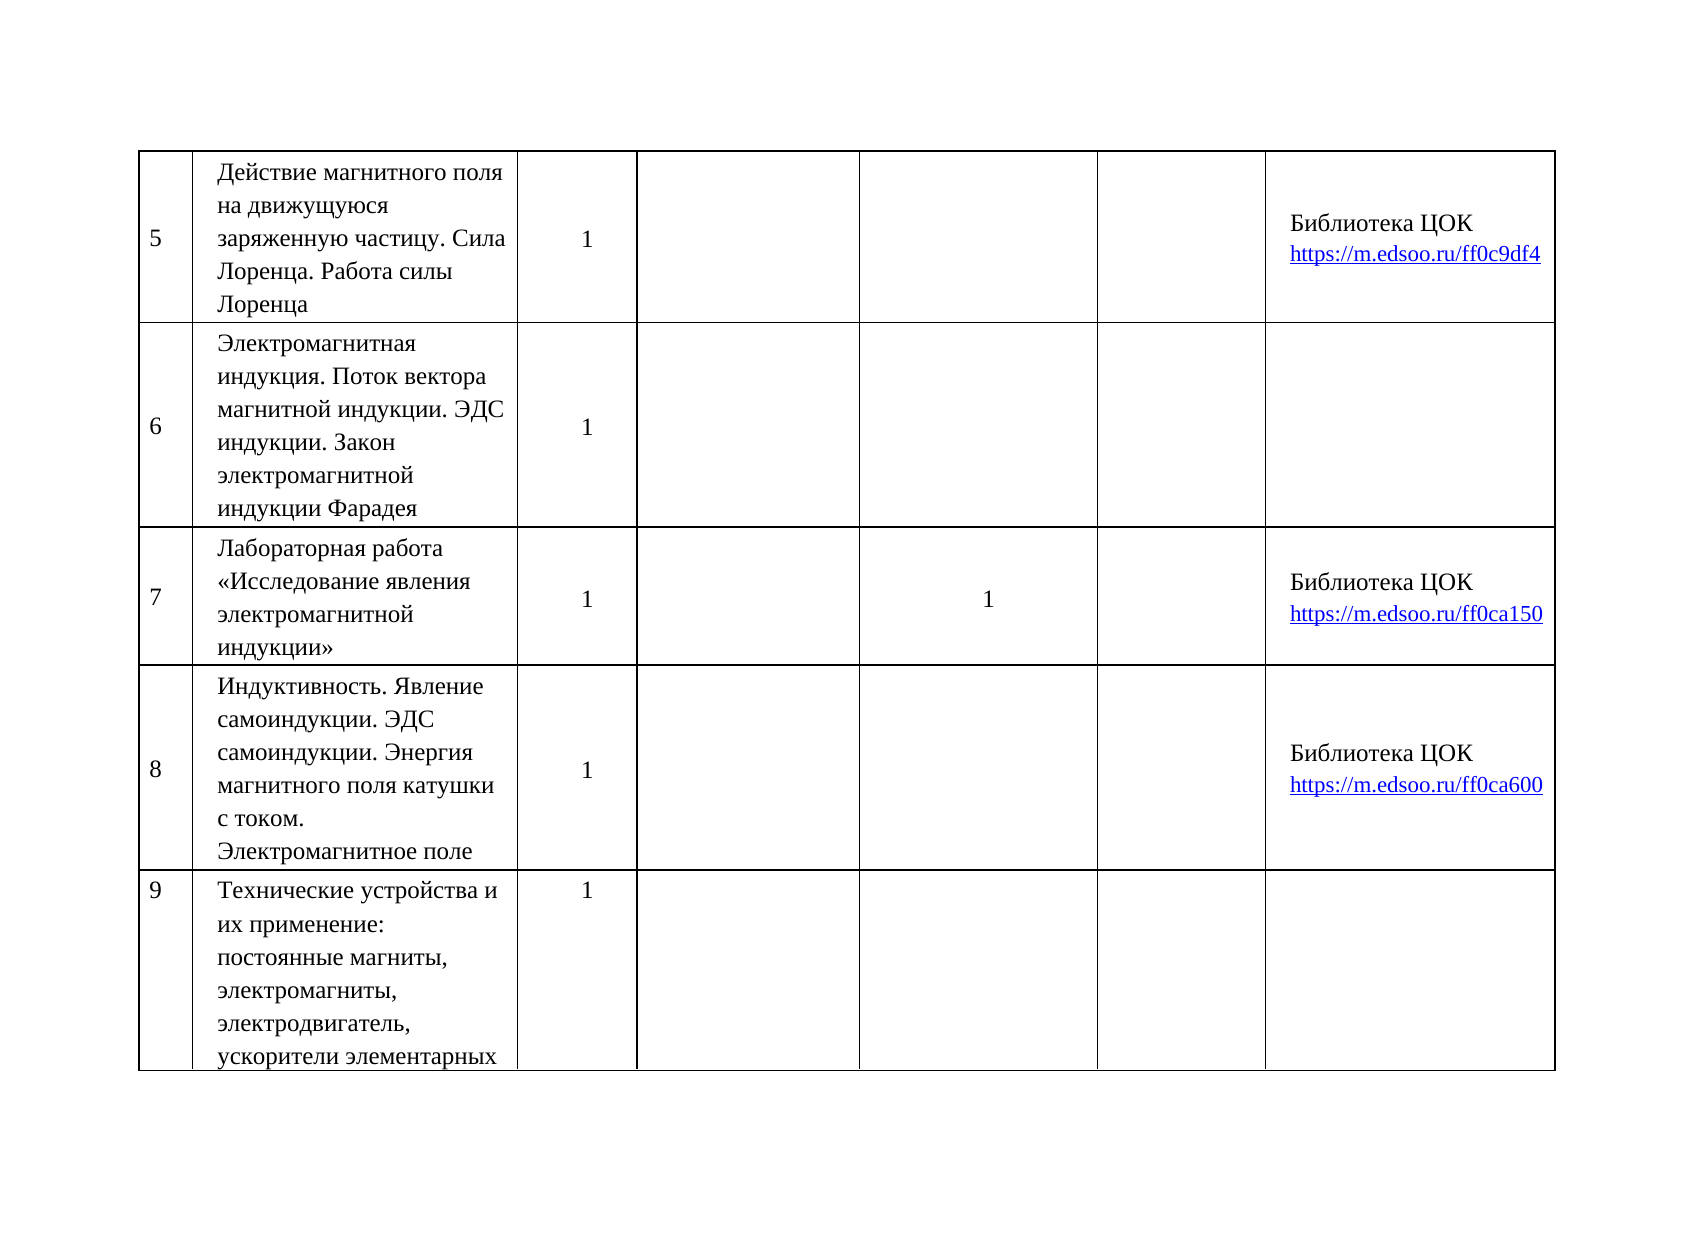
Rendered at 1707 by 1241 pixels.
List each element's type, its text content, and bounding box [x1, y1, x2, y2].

table_cell 1 [518, 666, 636, 869]
table_cell [860, 871, 1097, 1069]
table_cell 1 [518, 323, 636, 526]
table_cell 6 [140, 323, 192, 526]
table_cell [1098, 528, 1265, 664]
table_cell [638, 871, 859, 1069]
table_cell Библиотека ЦОК https://m.edsoo.ru/ff0c9df4 [1266, 152, 1554, 321]
table_cell [1266, 871, 1554, 1069]
table_cell Индуктивность. Явление самоиндукции. ЭДС самоиндукции. Энергия магнитного поля катушки с током. Электромагнитное поле [193, 666, 517, 869]
table_cell [638, 666, 859, 869]
table_cell 5 [140, 152, 192, 321]
table_cell [638, 528, 859, 664]
table_cell 1 [518, 871, 636, 1069]
table_cell Библиотека ЦОК https://m.edsoo.ru/ff0ca600 [1266, 666, 1554, 869]
table_cell [638, 152, 859, 321]
table_cell Библиотека ЦОК https://m.edsoo.ru/ff0ca150 [1266, 528, 1554, 664]
table_cell 9 [140, 871, 192, 1069]
table_cell [1098, 871, 1265, 1069]
table_cell 7 [140, 528, 192, 664]
table_cell 1 [518, 528, 636, 664]
table_cell 1 [518, 152, 636, 321]
table_cell [638, 323, 859, 526]
table_cell [860, 323, 1097, 526]
table_cell [860, 152, 1097, 321]
table_cell [1098, 666, 1265, 869]
table_cell Лабораторная работа «Исследование явления электромагнитной индукции» [193, 528, 517, 664]
table_cell [1266, 323, 1554, 526]
table_cell [860, 666, 1097, 869]
table_cell [1098, 152, 1265, 321]
table_cell Электромагнитная индукция. Поток вектора магнитной индукции. ЭДС индукции. Закон электромагнитной индукции Фарадея [193, 323, 517, 526]
table_cell Действие магнитного поля на движущуюся заряженную частицу. Сила Лоренца. Работа силы Лоренца [193, 152, 517, 321]
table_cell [193, 871, 517, 1069]
table_cell [1098, 323, 1265, 526]
table_cell 1 [860, 528, 1097, 664]
table_cell 8 [140, 666, 192, 869]
